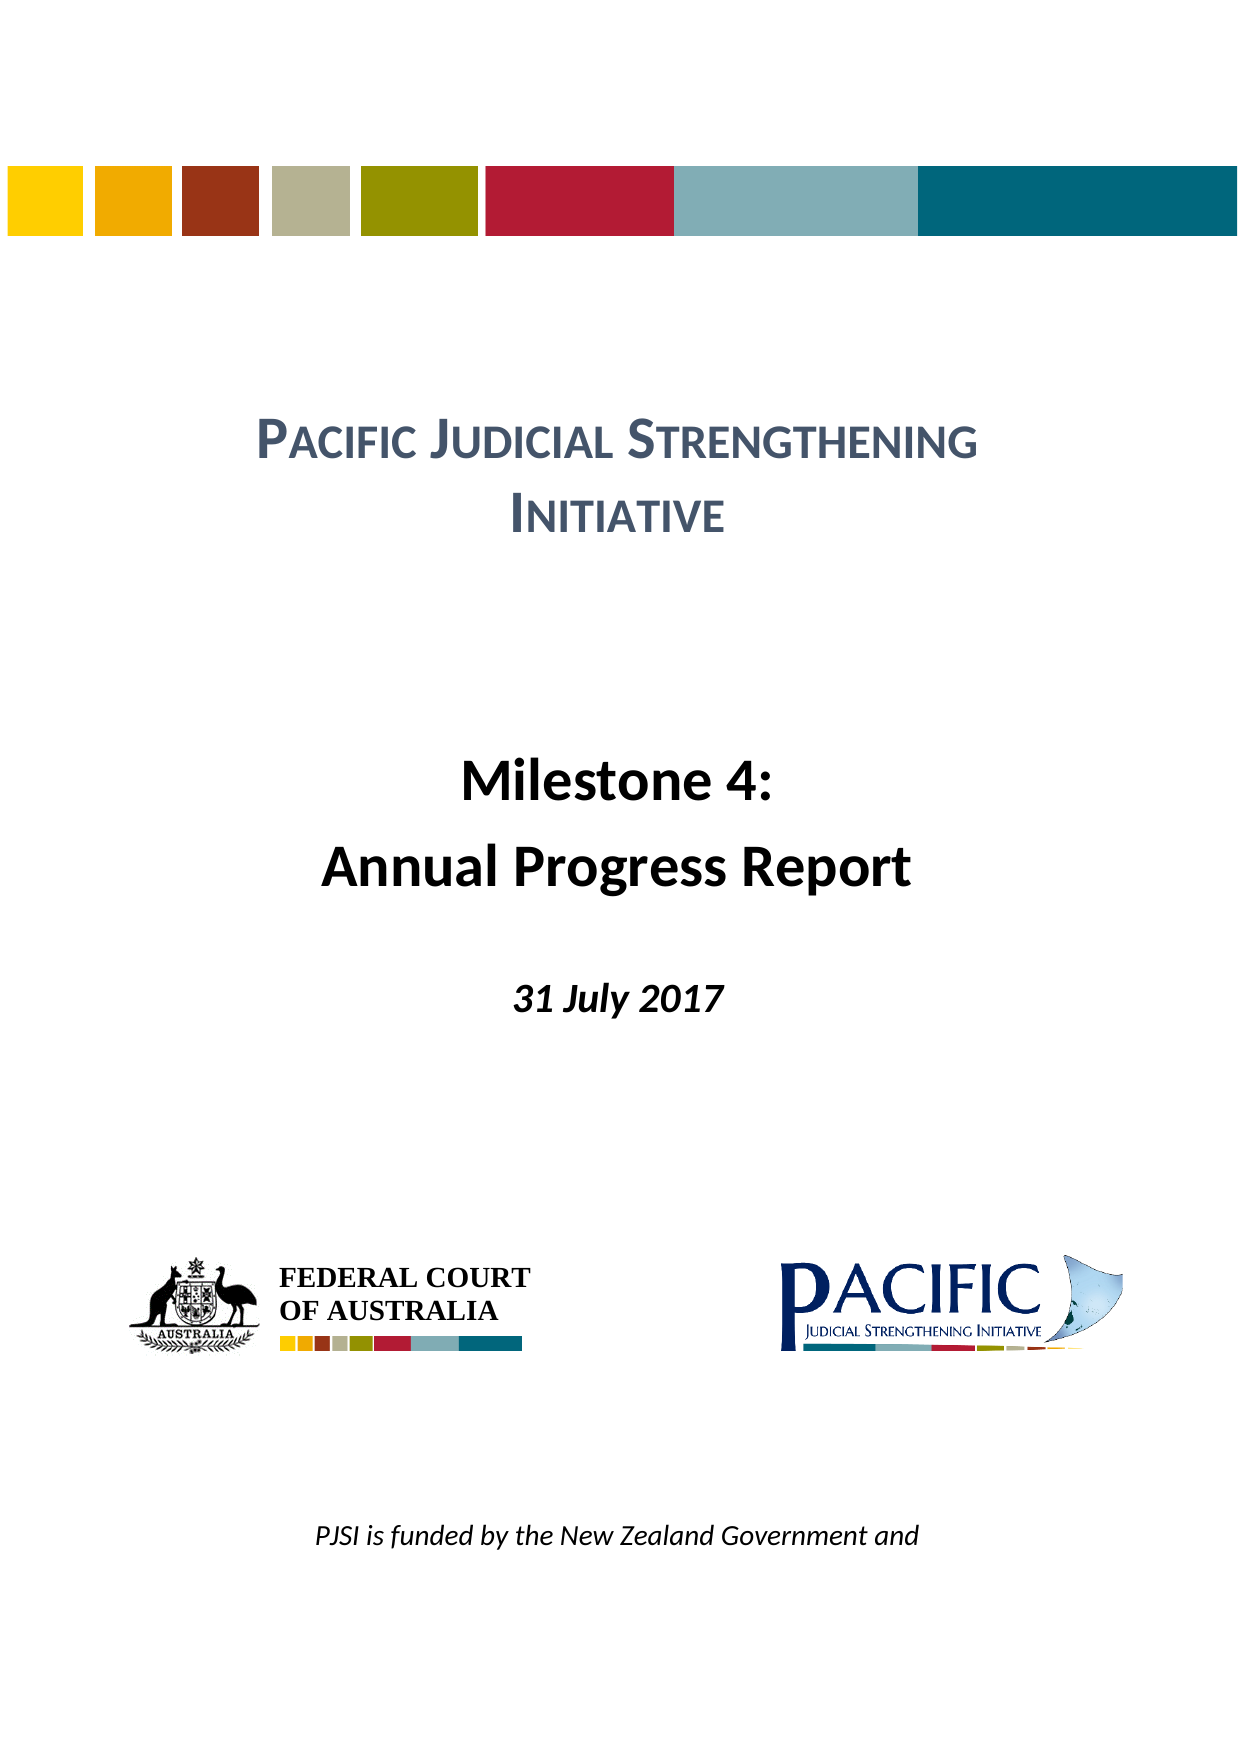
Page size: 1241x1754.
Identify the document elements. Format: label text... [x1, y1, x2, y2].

picture [280, 1336, 522, 1351]
text PJSI is funded by the New Zealand Government and [142, 1517, 1092, 1553]
picture [778, 1253, 1123, 1351]
text 31 July 2017 [142, 972, 1092, 1023]
text Milestone 4: [142, 742, 1092, 815]
picture [5, 166, 1236, 236]
text Pacific Judicial Strengthening Initiative [142, 399, 1092, 547]
text Annual Progress Report [142, 828, 1092, 902]
picture [127, 1255, 260, 1356]
